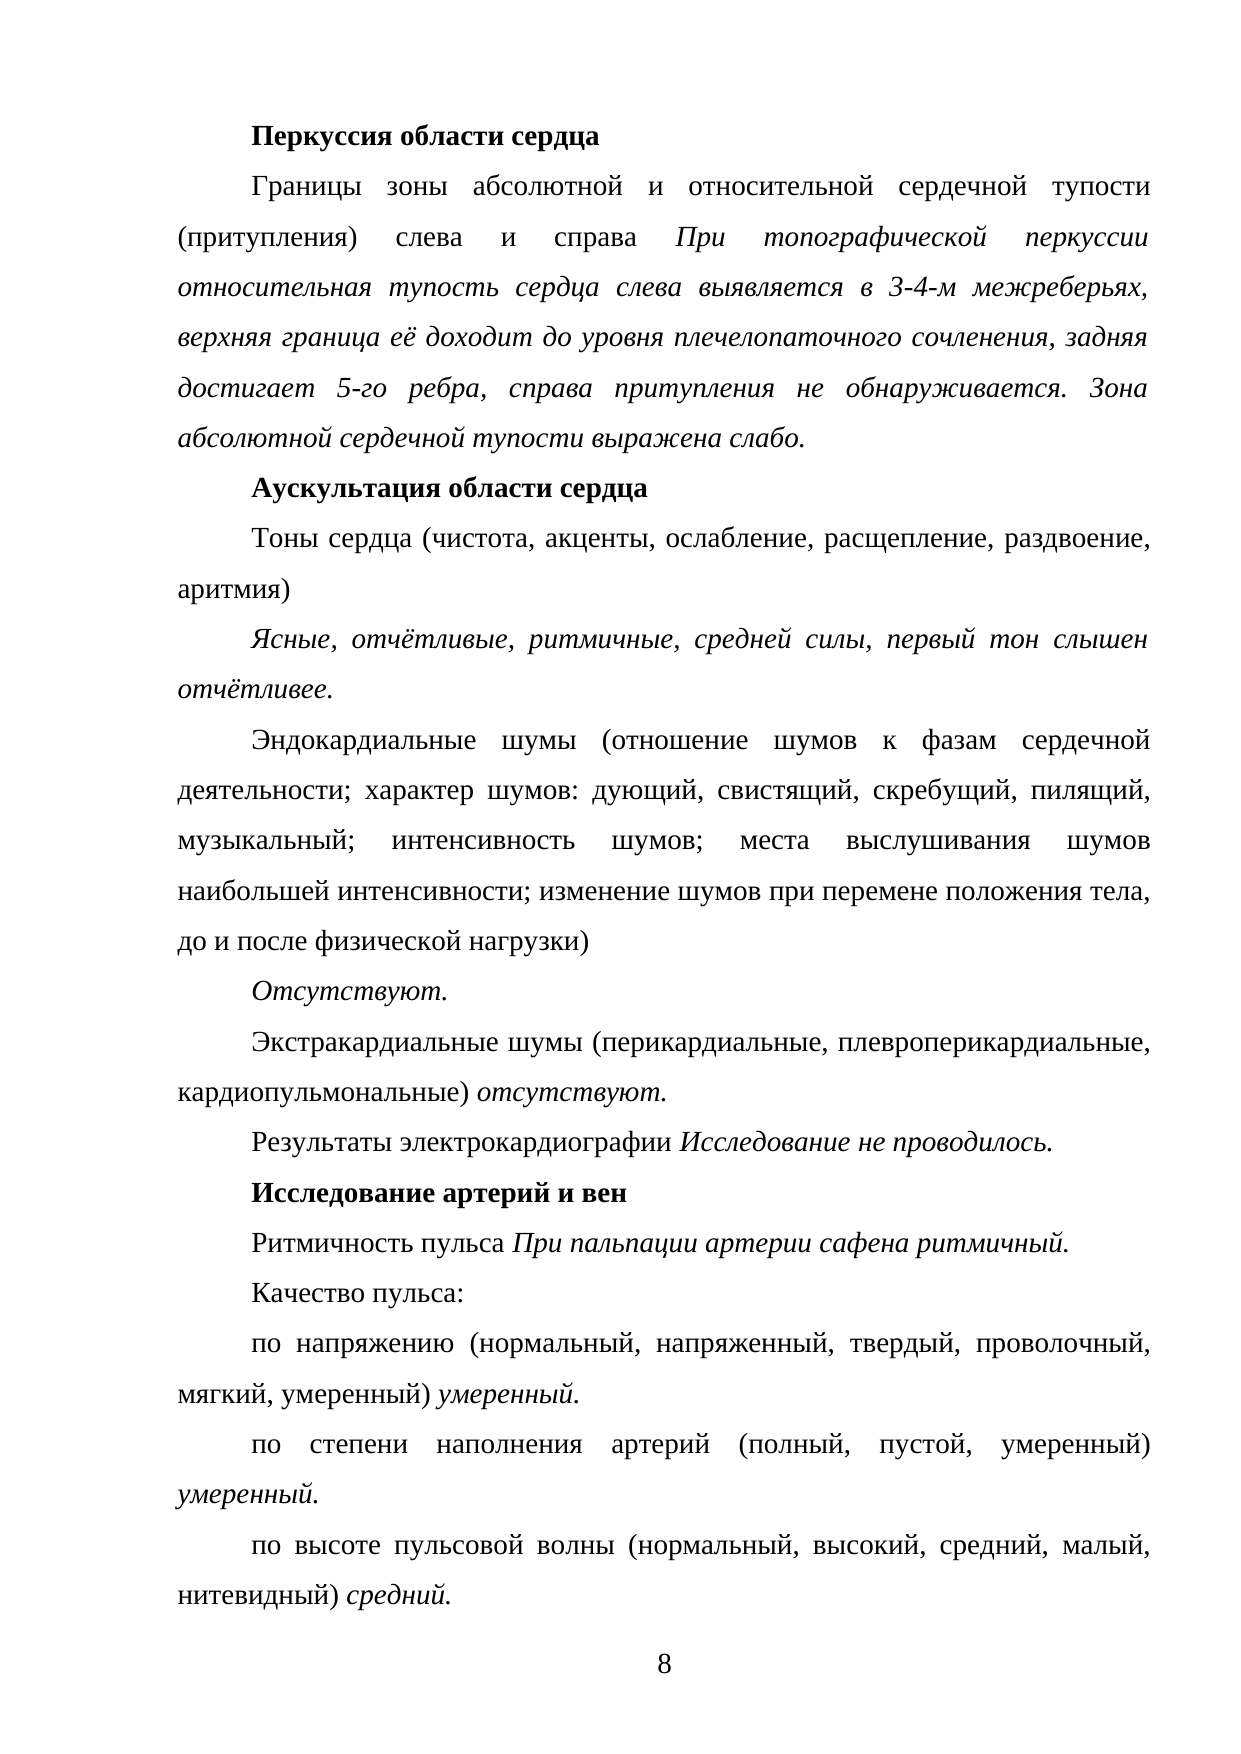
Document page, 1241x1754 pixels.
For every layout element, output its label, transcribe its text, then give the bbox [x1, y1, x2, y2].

text по напряжению (нормальный, напряженный, твердый, проволочный, мягкий, умеренный) умеренный. [177, 1326, 1152, 1409]
text Экстракардиальные шумы (перикардиальные, плевроперикардиальные, кардиопульмональные) отсутствуют. [177, 1024, 1152, 1108]
text Аускультация области сердца [177, 470, 1152, 504]
text Ясные, отчётливые, ритмичные, средней силы, первый тон слышен отчётливее. [177, 621, 1152, 705]
text по степени наполнения артерий (полный, пустой, умеренный) умеренный. [177, 1426, 1152, 1510]
text Качество пульса: [177, 1275, 1152, 1309]
text по высоте пульсовой волны (нормальный, высокий, средний, малый, нитевидный) средний. [177, 1527, 1152, 1611]
text Исследование артерий и вен [177, 1175, 1152, 1208]
text Эндокардиальные шумы (отношение шумов к фазам сердечной деятельности; характер шумов: дующий, свистящий, скребущий, пилящий, музыкальный; интенсивность шумов; места выслушивания шумов наибольшей интенсивности; изменение шумов при перемене положения тела, до и после физической нагрузки) [177, 722, 1152, 957]
text Результаты электрокардиографии Исследование не проводилось. [177, 1124, 1152, 1158]
text Отсутствуют. [177, 973, 1152, 1007]
text Ритмичность пульса При пальпации артерии сафена ритмичный. [177, 1225, 1152, 1258]
text Границы зоны абсолютной и относительной сердечной тупости (притупления) слева и справа При топографической перкуссии относительная тупость сердца слева выявляется в 3-4-м межреберьях, верхняя граница её доходит до уровня плечелопаточного сочленения, задняя достигает 5-го ребра, справа притупления не обнаруживается. Зона абсолютной сердечной тупости выражена слабо. [177, 168, 1152, 453]
text Тоны сердца (чистота, акценты, ослабление, расщепление, раздвоение, аритмия) [177, 521, 1152, 604]
text Перкуссия области сердца [177, 118, 1152, 152]
